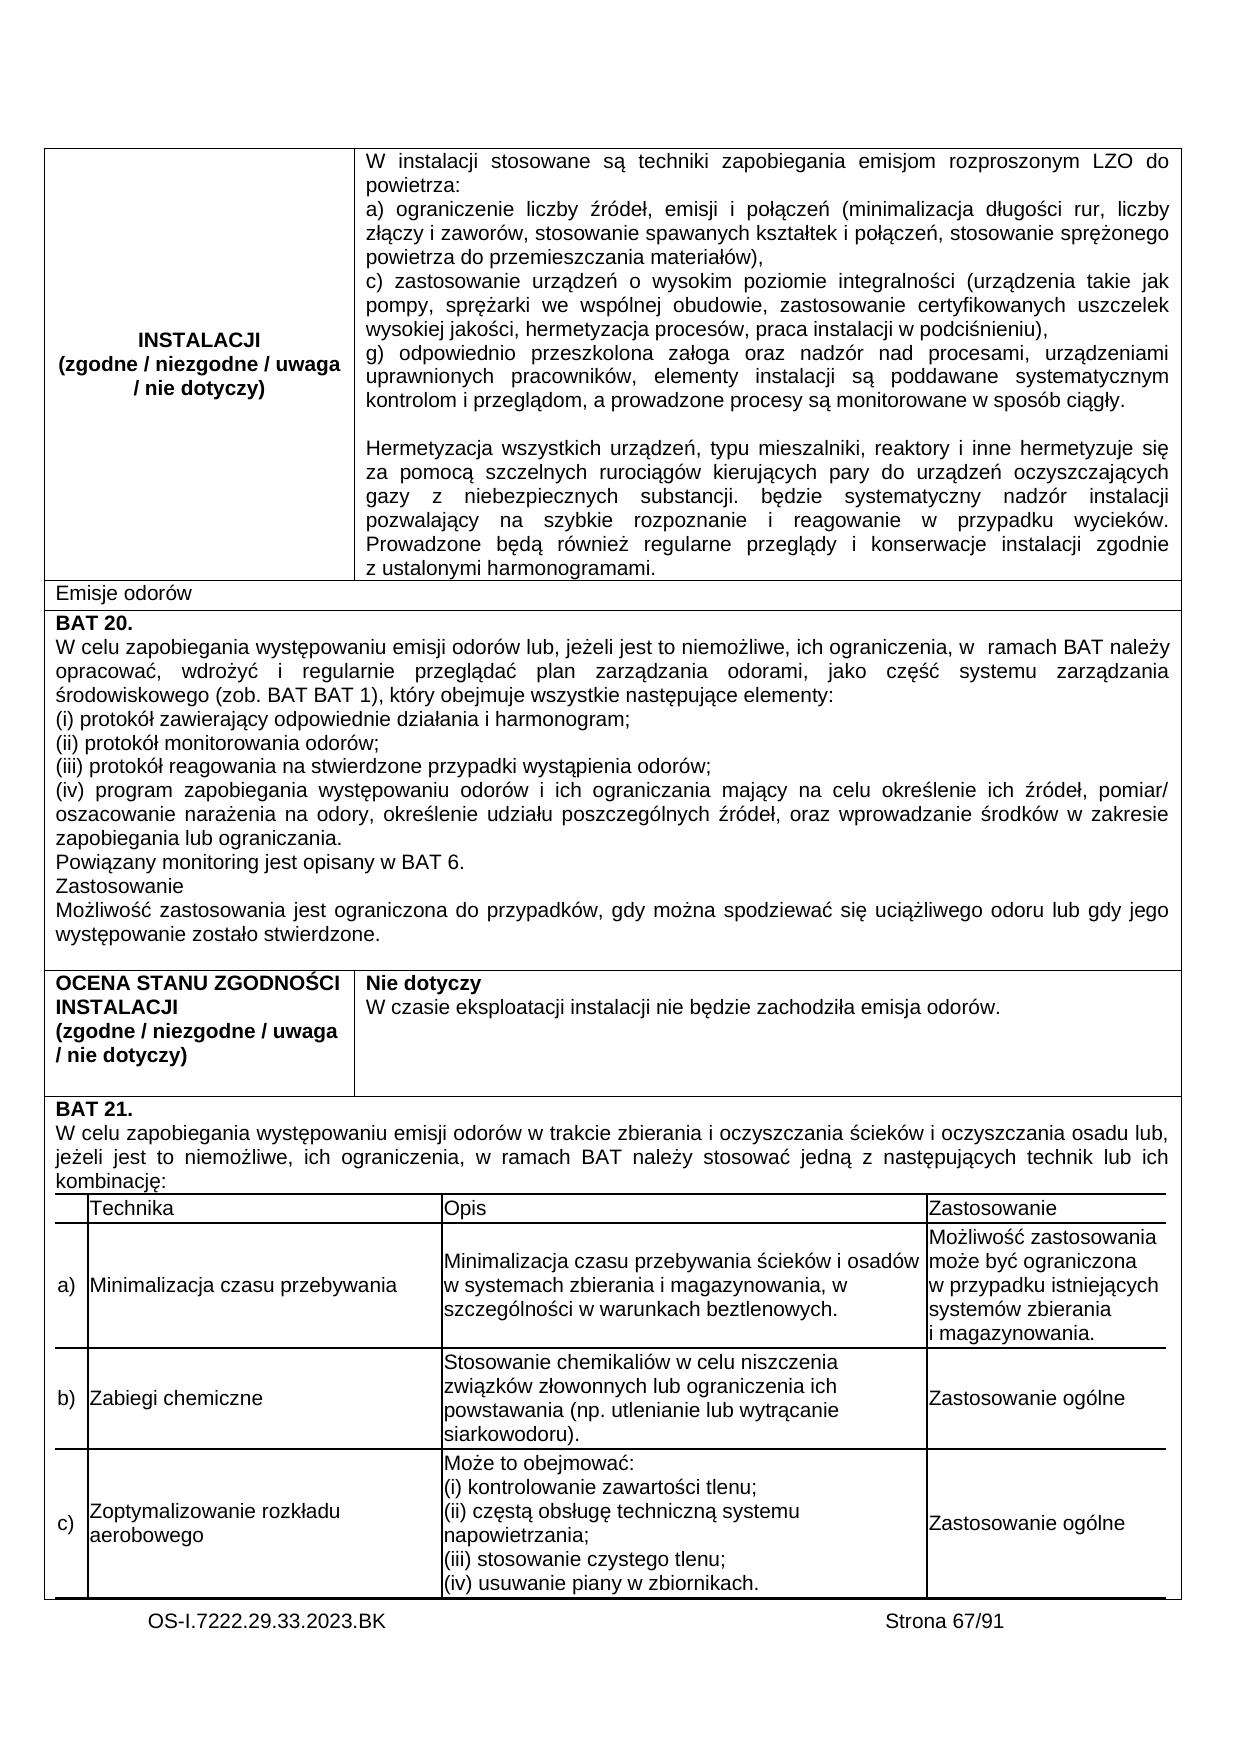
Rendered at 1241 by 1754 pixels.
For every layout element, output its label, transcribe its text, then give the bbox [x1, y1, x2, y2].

table_cell OCENA STANU ZGODNOŚCI INSTALACJI (zgodne / niezgodne / uwaga / nie dotyczy) [45, 971, 354, 1096]
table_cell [45, 149, 354, 580]
table_cell BAT 20. W celu zapobiegania występowaniu emisji odorów lub, jeżeli jest to niemożliwe, ich ograniczenia, w ramach BAT należy opracować, wdrożyć i regularnie przeglądać plan zarządzania odorami, jako część systemu zarządzania środowiskowego (zob. BAT BAT 1), który obejmuje wszystkie następujące elementy: (i) protokół zawierający odpowiednie działania i harmonogram; (ii) protokół monitorowania odorów; (iii) protokół reagowania na stwierdzone przypadki wystąpienia odorów; (iv) program zapobiegania występowaniu odorów i ich ograniczania mający na celu określenie ich źródeł, pomiar/ oszacowanie narażenia na odory, określenie udziału poszczególnych źródeł, oraz wprowadzanie środków w zakresie zapobiegania lub ograniczania. Powiązany monitoring jest opisany w BAT 6. Zastosowanie Możliwość zastosowania jest ograniczona do przypadków, gdy można spodziewać się uciążliwego odoru lub gdy jego występowanie zostało stwierdzone. [45, 611, 1181, 970]
table_cell Emisje odorów [45, 581, 1181, 609]
table_cell Nie dotyczy W czasie eksploatacji instalacji nie będzie zachodziła emisja odorów. [355, 971, 1181, 1096]
